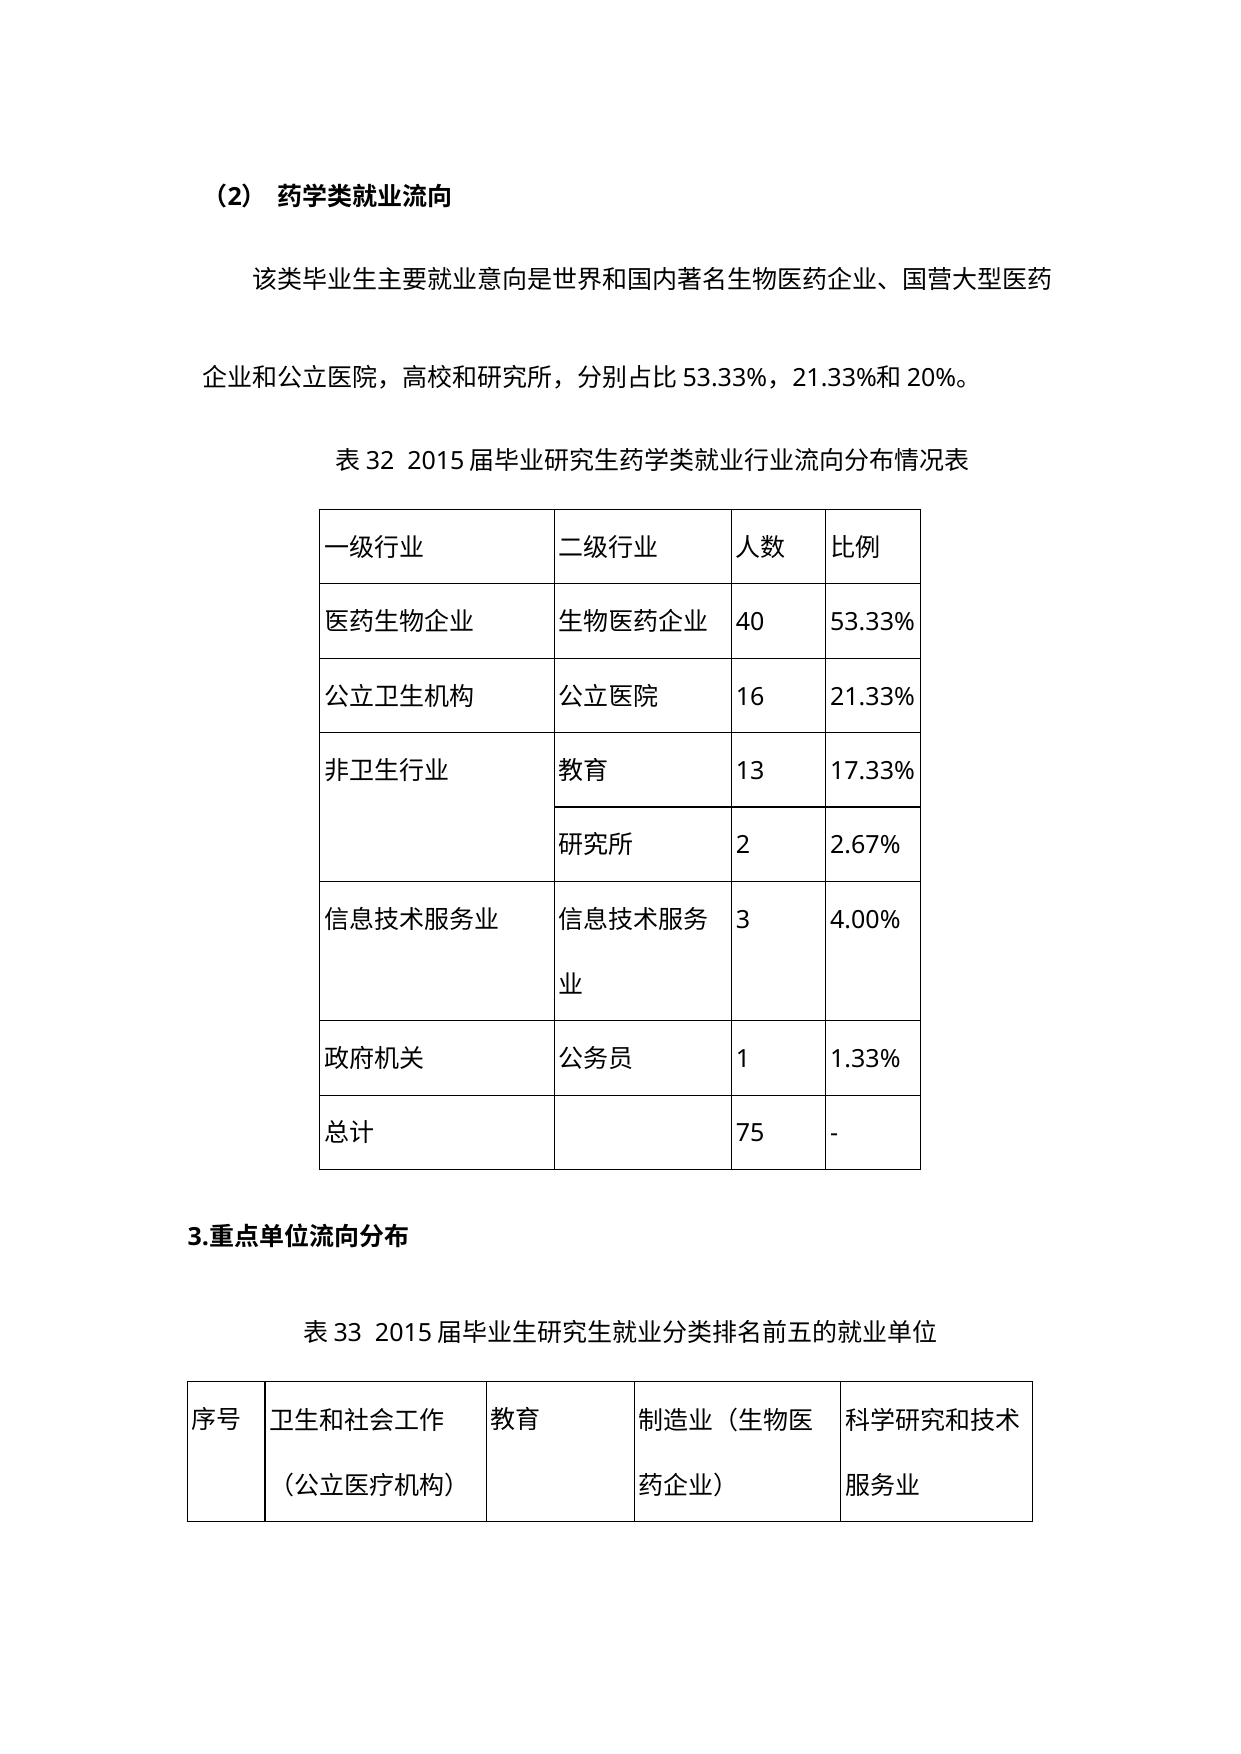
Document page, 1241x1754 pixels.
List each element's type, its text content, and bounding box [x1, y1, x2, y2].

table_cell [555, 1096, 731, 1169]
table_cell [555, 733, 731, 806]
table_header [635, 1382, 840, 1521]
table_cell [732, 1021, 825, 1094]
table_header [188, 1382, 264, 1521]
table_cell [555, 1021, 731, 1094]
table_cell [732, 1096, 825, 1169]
text 表32 2015届毕业研究生药学类就业行业流向分布情况表 [202, 426, 1053, 491]
list 药学类就业流向 [202, 162, 1053, 227]
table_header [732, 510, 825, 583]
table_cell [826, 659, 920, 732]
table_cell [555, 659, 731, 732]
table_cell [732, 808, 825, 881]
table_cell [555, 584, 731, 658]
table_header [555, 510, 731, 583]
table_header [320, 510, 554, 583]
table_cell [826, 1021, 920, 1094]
text 该类毕业生主要就业意向是世界和国内著名生物医药企业、国营大型医药企业和公立医院，高校和研究所，分别占比53.33%，21.33%和20%。 [202, 245, 1053, 408]
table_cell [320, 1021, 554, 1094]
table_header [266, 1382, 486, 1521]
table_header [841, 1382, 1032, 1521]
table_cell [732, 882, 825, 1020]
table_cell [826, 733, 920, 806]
text 3.重点单位流向分布 [187, 1202, 1053, 1267]
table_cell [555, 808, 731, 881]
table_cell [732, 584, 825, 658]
text 表33 2015届毕业生研究生就业分类排名前五的就业单位 [187, 1298, 1053, 1363]
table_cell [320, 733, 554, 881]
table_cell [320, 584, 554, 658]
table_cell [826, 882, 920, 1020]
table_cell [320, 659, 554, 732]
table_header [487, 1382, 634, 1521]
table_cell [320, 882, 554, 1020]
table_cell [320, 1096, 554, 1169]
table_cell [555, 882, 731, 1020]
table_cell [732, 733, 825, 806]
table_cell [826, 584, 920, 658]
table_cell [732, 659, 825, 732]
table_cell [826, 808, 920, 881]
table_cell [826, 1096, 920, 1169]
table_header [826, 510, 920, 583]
